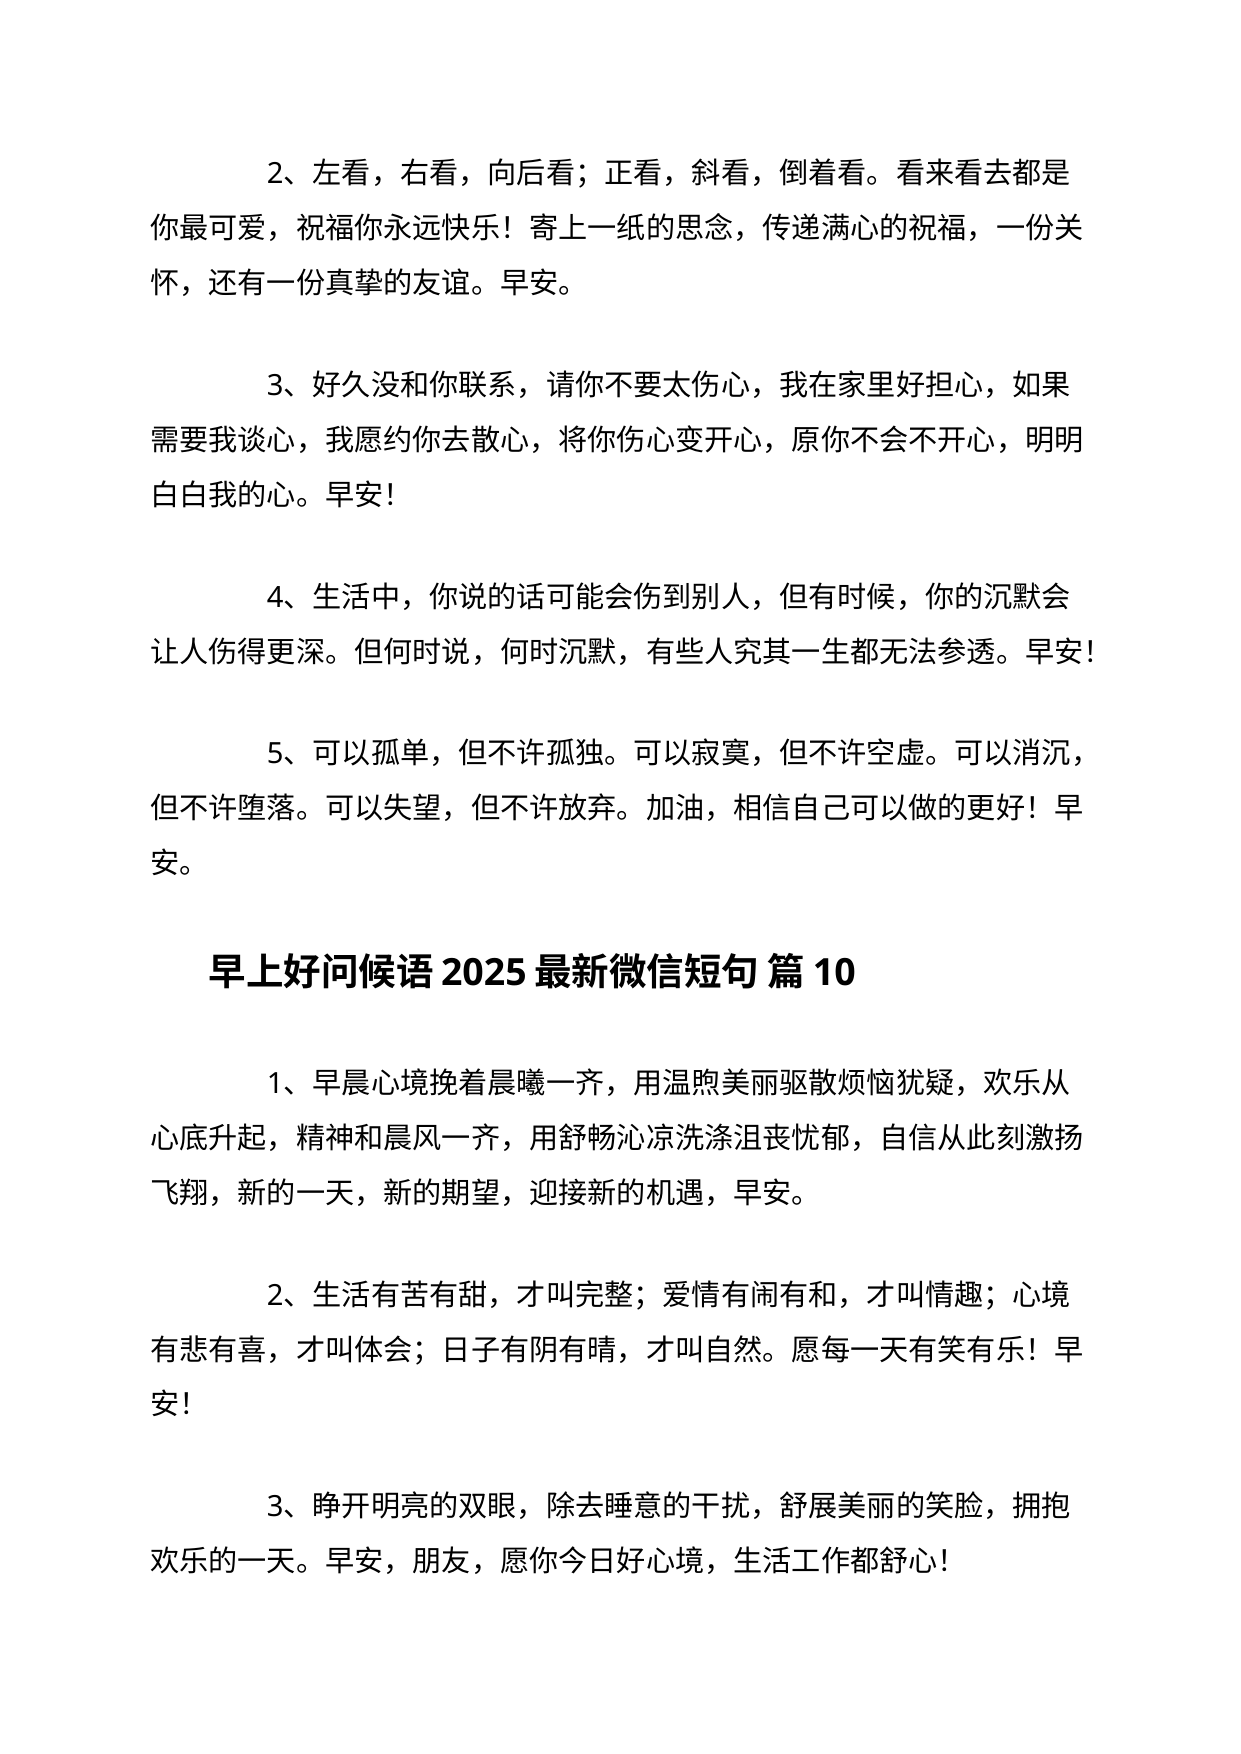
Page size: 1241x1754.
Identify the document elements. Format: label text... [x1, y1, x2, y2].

text 3、好久没和你联系，请你不要太伤心，我在家里好担心，如果需要我谈心，我愿约你去散心，将你伤心变开心，原你不会不开心，明明白白我的心。早安！ [150, 362, 1090, 514]
text 1、早晨心境挽着晨曦一齐，用温煦美丽驱散烦恼犹疑，欢乐从心底升起，精神和晨风一齐，用舒畅沁凉洗涤沮丧忧郁，自信从此刻激扬飞翔，新的一天，新的期望，迎接新的机遇，早安。 [150, 1059, 1090, 1212]
text 2、生活有苦有甜，才叫完整；爱情有闹有和，才叫情趣；心境有悲有喜，才叫体会；日子有阴有晴，才叫自然。愿每一天有笑有乐！早安！ [150, 1271, 1090, 1423]
text 2、左看，右看，向后看；正看，斜看，倒着看。看来看去都是你最可爱，祝福你永远快乐！寄上一纸的思念，传递满心的祝福，一份关怀，还有一份真挚的友谊。早安。 [150, 150, 1090, 302]
text 4、生活中，你说的话可能会伤到别人，但有时候，你的沉默会让人伤得更深。但何时说，何时沉默，有些人究其一生都无法参透。早安！ [150, 573, 1090, 671]
text 5、可以孤单，但不许孤独。可以寂寞，但不许空虚。可以消沉，但不许堕落。可以失望，但不许放弃。加油，相信自己可以做的更好！早安。 [150, 730, 1090, 882]
text 3、睁开明亮的双眼，除去睡意的干扰，舒展美丽的笑脸，拥抱欢乐的一天。早安，朋友，愿你今日好心境，生活工作都舒心！ [150, 1483, 1090, 1580]
text 早上好问候语2025最新微信短句 篇10 [150, 942, 1090, 996]
